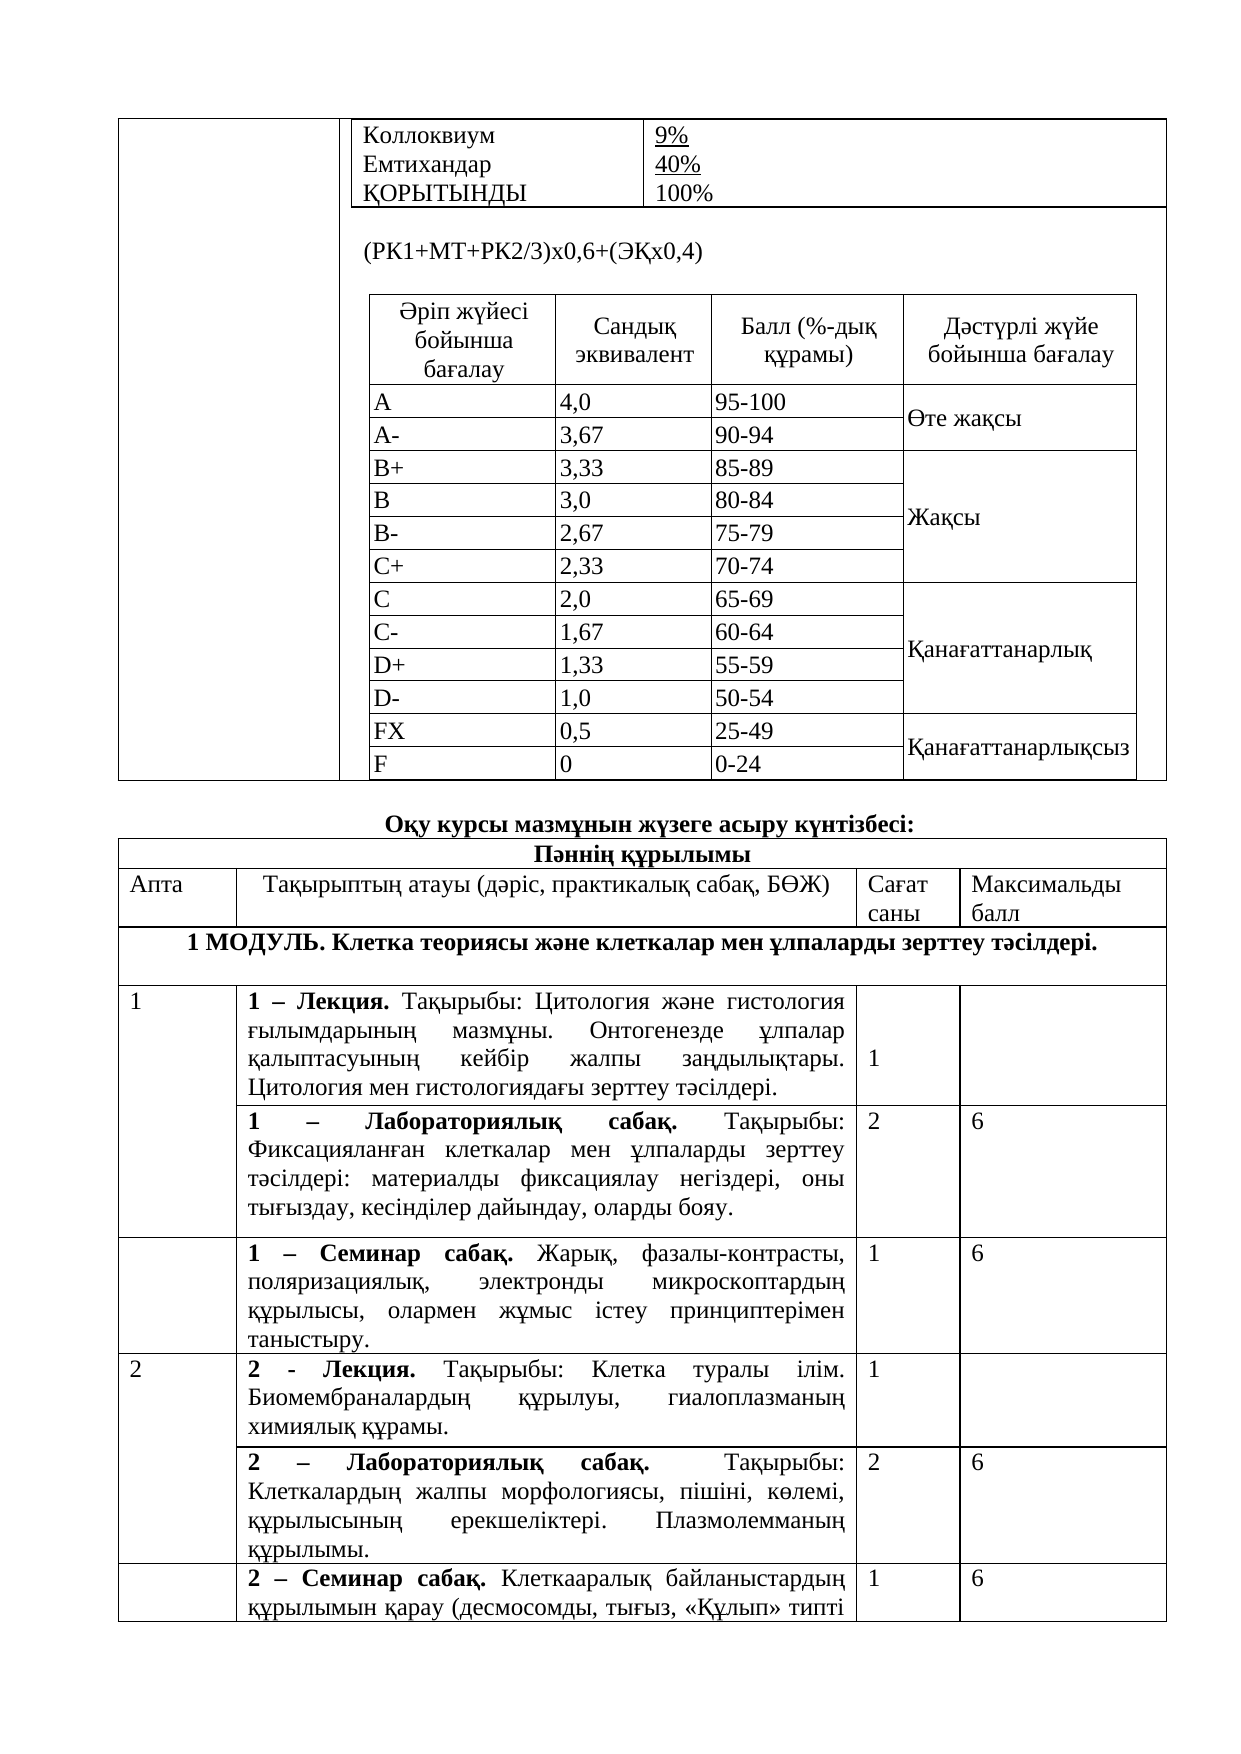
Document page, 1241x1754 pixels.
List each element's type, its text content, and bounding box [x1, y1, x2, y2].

table_cell 2 [857, 1448, 959, 1562]
table_cell [961, 1354, 1166, 1446]
table_cell [119, 1238, 236, 1353]
text Оқу курсы мазмұнын жүзеге асыру күнтізбесі: [148, 809, 1152, 838]
table_cell 6 [961, 1448, 1166, 1562]
table_cell 1 – Лекция. Тақырыбы: Цитология және гистология ғылымдарының мазмұны. Онтогенезде ұлпалар қалыптасуының кейбір жалпы заңдылықтары. Цитология мен гистологиядағы зерттеу тәсілдері. [237, 986, 856, 1105]
table_cell [961, 986, 1166, 1105]
table_cell [119, 1564, 236, 1621]
table_cell Тақырыптың атауы (дәріс, практикалық сабақ, БӨЖ) [237, 869, 856, 926]
table_cell 1 – Лабораториялық сабақ. Тақырыбы: Фиксацияланған клеткалар мен ұлпаларды зерттеу тәсілдері: материалды фиксациялау негіздері, оны тығыздау, кесінділер дайындау, оларды бояу. [237, 1106, 856, 1237]
table_cell 2 [119, 1354, 236, 1562]
table_cell 6 [961, 1564, 1166, 1621]
table_cell Максимальды балл [961, 869, 1166, 926]
table_cell 1 [119, 986, 236, 1237]
table_cell 1 [857, 1564, 959, 1621]
table_cell 1 [857, 1354, 959, 1446]
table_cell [119, 119, 339, 780]
table_cell 2 – Лабораториялық сабақ. Тақырыбы: Клеткалардың жалпы морфологиясы, пішіні, көлемі, құрылысының ерекшеліктері. Плазмолемманың құрылымы. [237, 1448, 856, 1562]
table_cell Апта [119, 869, 236, 926]
table_cell 6 [961, 1106, 1166, 1237]
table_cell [340, 119, 1166, 780]
table_cell 1 [857, 986, 959, 1105]
table_cell 1 [857, 1238, 959, 1353]
table_cell 1 – Семинар сабақ. Жарық, фазалы-контрасты, поляризациялық, электронды микроскоптардың құрылысы, олармен жұмыс істеу принциптерімен таныстыру. [237, 1238, 856, 1353]
table_header Пәннің құрылымы [119, 839, 1166, 868]
table_cell 1 МОДУЛЬ. Клетка теориясы және клеткалар мен ұлпаларды зерттеу тәсілдері. [119, 928, 1166, 985]
table_cell 6 [961, 1238, 1166, 1353]
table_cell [237, 1564, 856, 1621]
table_cell 2 - Лекция. Тақырыбы: Клетка туралы ілім. Биомембраналардың құрылуы, гиалоплазманың химиялық құрамы. [237, 1354, 856, 1446]
table_cell Сағат саны [857, 869, 959, 926]
table_cell 2 [857, 1106, 959, 1237]
